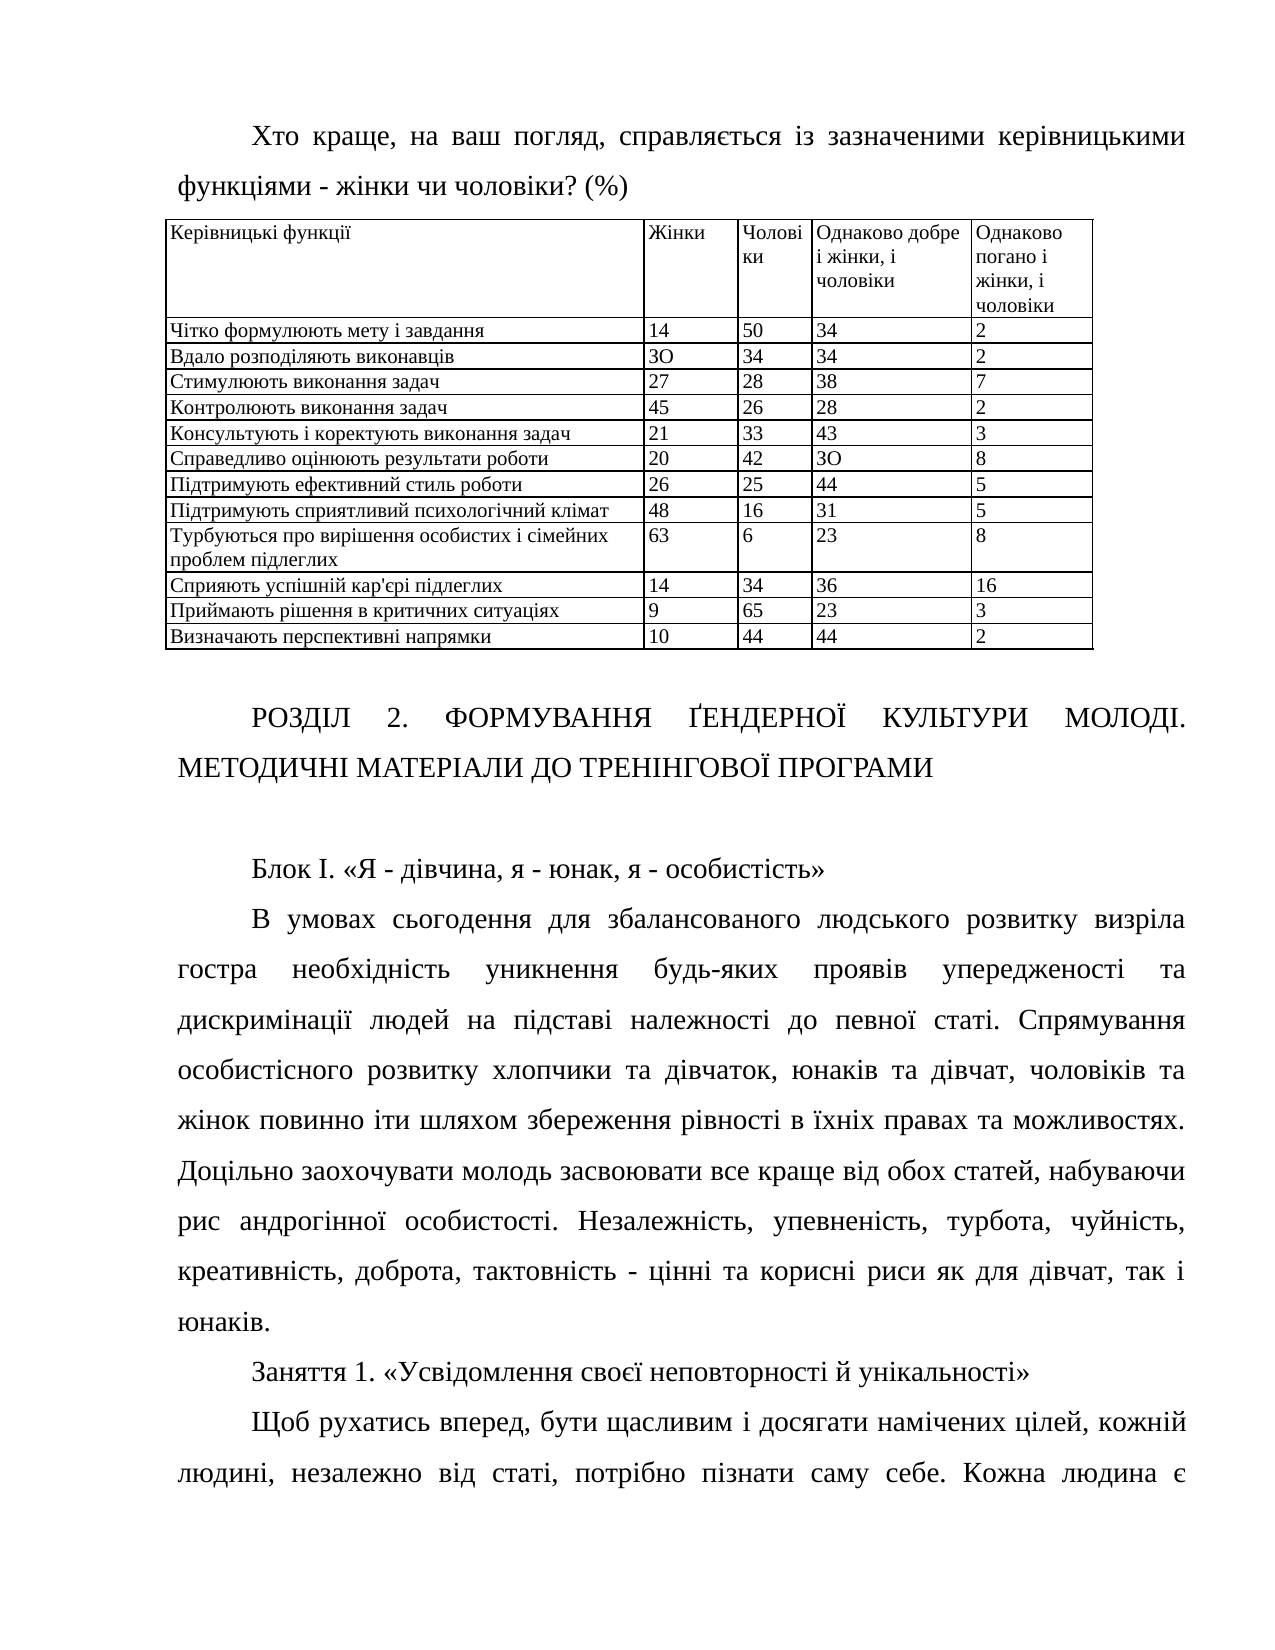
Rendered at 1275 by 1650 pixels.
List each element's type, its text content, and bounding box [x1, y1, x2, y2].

table_cell 6 [739, 523, 811, 571]
table_cell 21 [645, 421, 737, 445]
table_cell 42 [739, 446, 811, 470]
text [177, 1404, 1186, 1488]
table_cell 33 [739, 421, 811, 445]
table_cell 3 [972, 598, 1092, 622]
table_cell 26 [645, 472, 737, 496]
table_cell 3 [972, 421, 1092, 445]
table_header Однаково добре і жінки, і чоловіки [813, 220, 971, 317]
table_cell 2 [972, 624, 1092, 648]
table_cell 48 [645, 498, 737, 522]
table_cell Контролюють виконання задач [167, 395, 643, 419]
table_cell 36 [813, 573, 971, 597]
table_cell 2 [972, 318, 1092, 342]
table_cell 5 [972, 472, 1092, 496]
table_cell 10 [645, 624, 737, 648]
table_header Однаково погано і жінки, і чоловіки [972, 220, 1092, 317]
table_cell 34 [739, 344, 811, 368]
table_cell 9 [645, 598, 737, 622]
table_cell 5 [972, 498, 1092, 522]
table_cell Вдало розподіляють виконавців [167, 344, 643, 368]
table_cell 38 [813, 370, 971, 393]
table_header Чоловіки [739, 220, 811, 317]
table_cell 23 [813, 523, 971, 571]
table_cell Чітко формулюють мету і завдання [167, 318, 643, 342]
table_cell 14 [645, 573, 737, 597]
table_cell Визначають перспективні напрямки [167, 624, 643, 648]
table_cell 50 [739, 318, 811, 342]
table_cell ЗО [813, 446, 971, 470]
table_cell 44 [813, 624, 971, 648]
table_cell 7 [972, 370, 1092, 393]
table_cell Турбуються про вирішення особистих і сімейних проблем підлеглих [167, 523, 643, 571]
table_cell 28 [739, 370, 811, 393]
text Блок І. «Я - дівчина, я - юнак, я - особистість» [177, 851, 1186, 884]
table_cell 44 [739, 624, 811, 648]
table_cell 2 [972, 395, 1092, 419]
text В умовах сьогодення для збалансованого людського розвитку визріла гостра необхідність уникнення будь-яких проявів упередженості та дискримінації людей на підставі належності до певної статі. Спрямування особистісного розвитку хлопчики та дівчаток, юнаків та дівчат, чоловіків та жінок повинно іти шляхом збереження рівності в їхніх правах та можливостях. Доцільно заохочувати молодь засвоювати все краще від обох статей, набуваючи рис андрогінної особистості. Незалежність, упевненість, турбота, чуйність, креативність, доброта, тактовність - цінні та корисні риси як для дівчат, так і юнаків. [177, 901, 1186, 1337]
subtitle РОЗДІЛ 2. Формування ґендерної культури молоді. Методичні матеріали до тренінгової програми [177, 700, 1186, 784]
table_cell 8 [972, 446, 1092, 470]
table_cell 20 [645, 446, 737, 470]
table_cell Підтримують сприятливий психологічний клімат [167, 498, 643, 522]
table_cell Справедливо оцінюють результати роботи [167, 446, 643, 470]
table_cell Підтримують ефективний стиль роботи [167, 472, 643, 496]
table_cell 8 [972, 523, 1092, 571]
table_cell Сприяють успішній кар'єрі підлеглих [167, 573, 643, 597]
table_cell 34 [739, 573, 811, 597]
table_cell 25 [739, 472, 811, 496]
table_cell 16 [972, 573, 1092, 597]
table_cell ЗО [645, 344, 737, 368]
table_cell 43 [813, 421, 971, 445]
text Заняття 1. «Усвiдомлення своєї неповторностi й унiкальностi» [177, 1354, 1186, 1388]
table_cell 23 [813, 598, 971, 622]
table_cell Приймають рішення в критичних ситуаціях [167, 598, 643, 622]
table_cell 45 [645, 395, 737, 419]
table_cell 34 [813, 344, 971, 368]
table_cell 16 [739, 498, 811, 522]
table_cell 14 [645, 318, 737, 342]
table_header Керівницькі функції [167, 220, 643, 317]
table_cell 31 [813, 498, 971, 522]
text Хто краще, на ваш погляд, справляється із зазначеними керівницькими функціями - жінки чи чоловіки? (%) [177, 118, 1186, 202]
table_cell 65 [739, 598, 811, 622]
table_cell 27 [645, 370, 737, 393]
table_header Жінки [645, 220, 737, 317]
table_cell 44 [813, 472, 971, 496]
table_cell 28 [813, 395, 971, 419]
table_cell 63 [645, 523, 737, 571]
table_cell Стимулюють виконання задач [167, 370, 643, 393]
table_cell 26 [739, 395, 811, 419]
table_cell 34 [813, 318, 971, 342]
table_cell 2 [972, 344, 1092, 368]
table_cell Консультують і коректують виконання задач [167, 421, 643, 445]
